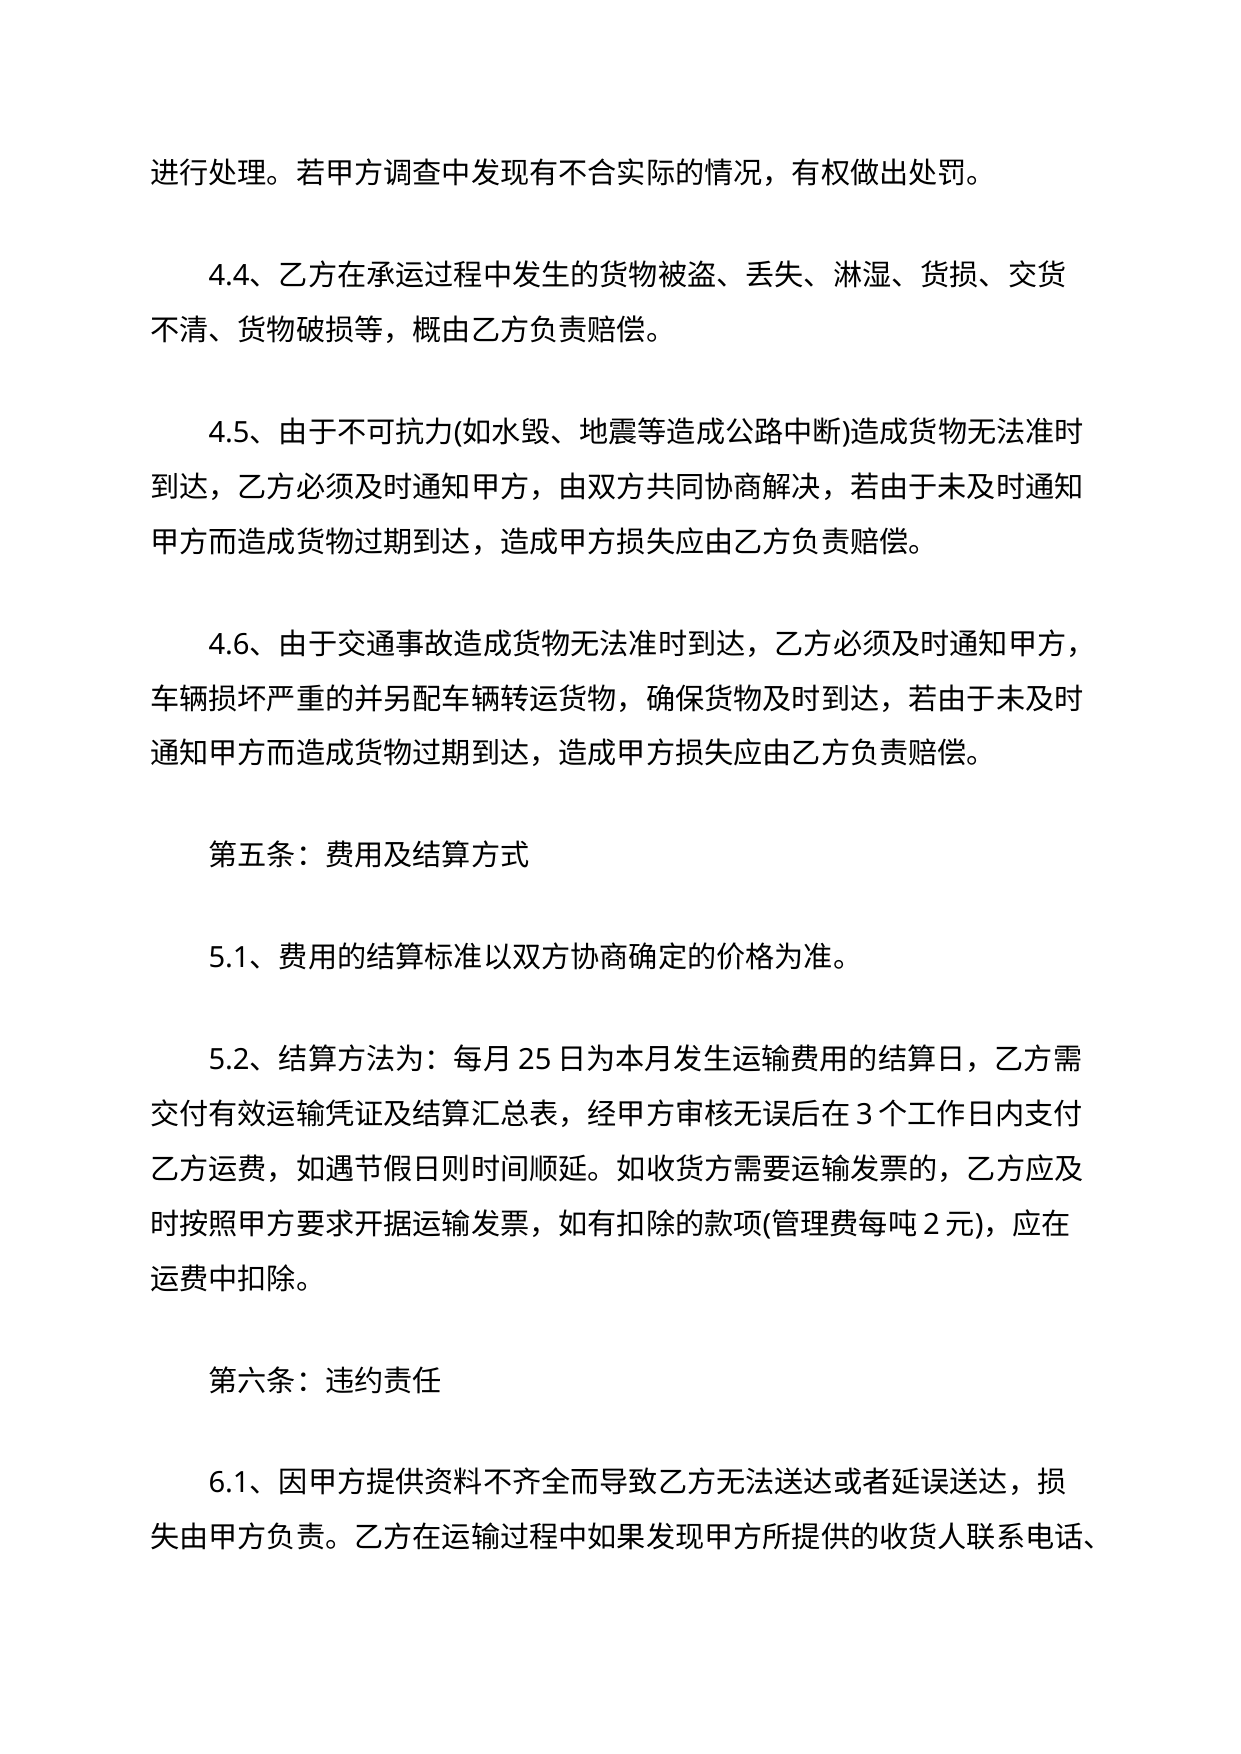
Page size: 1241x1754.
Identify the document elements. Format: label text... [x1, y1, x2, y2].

text 4.6、由于交通事故造成货物无法准时到达，乙方必须及时通知甲方，车辆损坏严重的并另配车辆转运货物，确保货物及时到达，若由于未及时通知甲方而造成货物过期到达，造成甲方损失应由乙方负责赔偿。 [150, 620, 1090, 772]
text 4.5、由于不可抗力(如水毁、地震等造成公路中断)造成货物无法准时到达，乙方必须及时通知甲方，由双方共同协商解决，若由于未及时通知甲方而造成货物过期到达，造成甲方损失应由乙方负责赔偿。 [150, 408, 1090, 561]
text 5.2、结算方法为：每月25日为本月发生运输费用的结算日，乙方需交付有效运输凭证及结算汇总表，经甲方审核无误后在3个工作日内支付乙方运费，如遇节假日则时间顺延。如收货方需要运输发票的，乙方应及时按照甲方要求开据运输发票，如有扣除的款项(管理费每吨2元)，应在运费中扣除。 [150, 1036, 1090, 1298]
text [150, 150, 1090, 192]
text 第六条：违约责任 [150, 1357, 1090, 1399]
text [150, 1459, 1090, 1556]
text 5.1、费用的结算标准以双方协商确定的价格为准。 [150, 934, 1090, 976]
text 第五条：费用及结算方式 [150, 832, 1090, 874]
text 4.4、乙方在承运过程中发生的货物被盗、丢失、淋湿、货损、交货不清、货物破损等，概由乙方负责赔偿。 [150, 252, 1090, 349]
